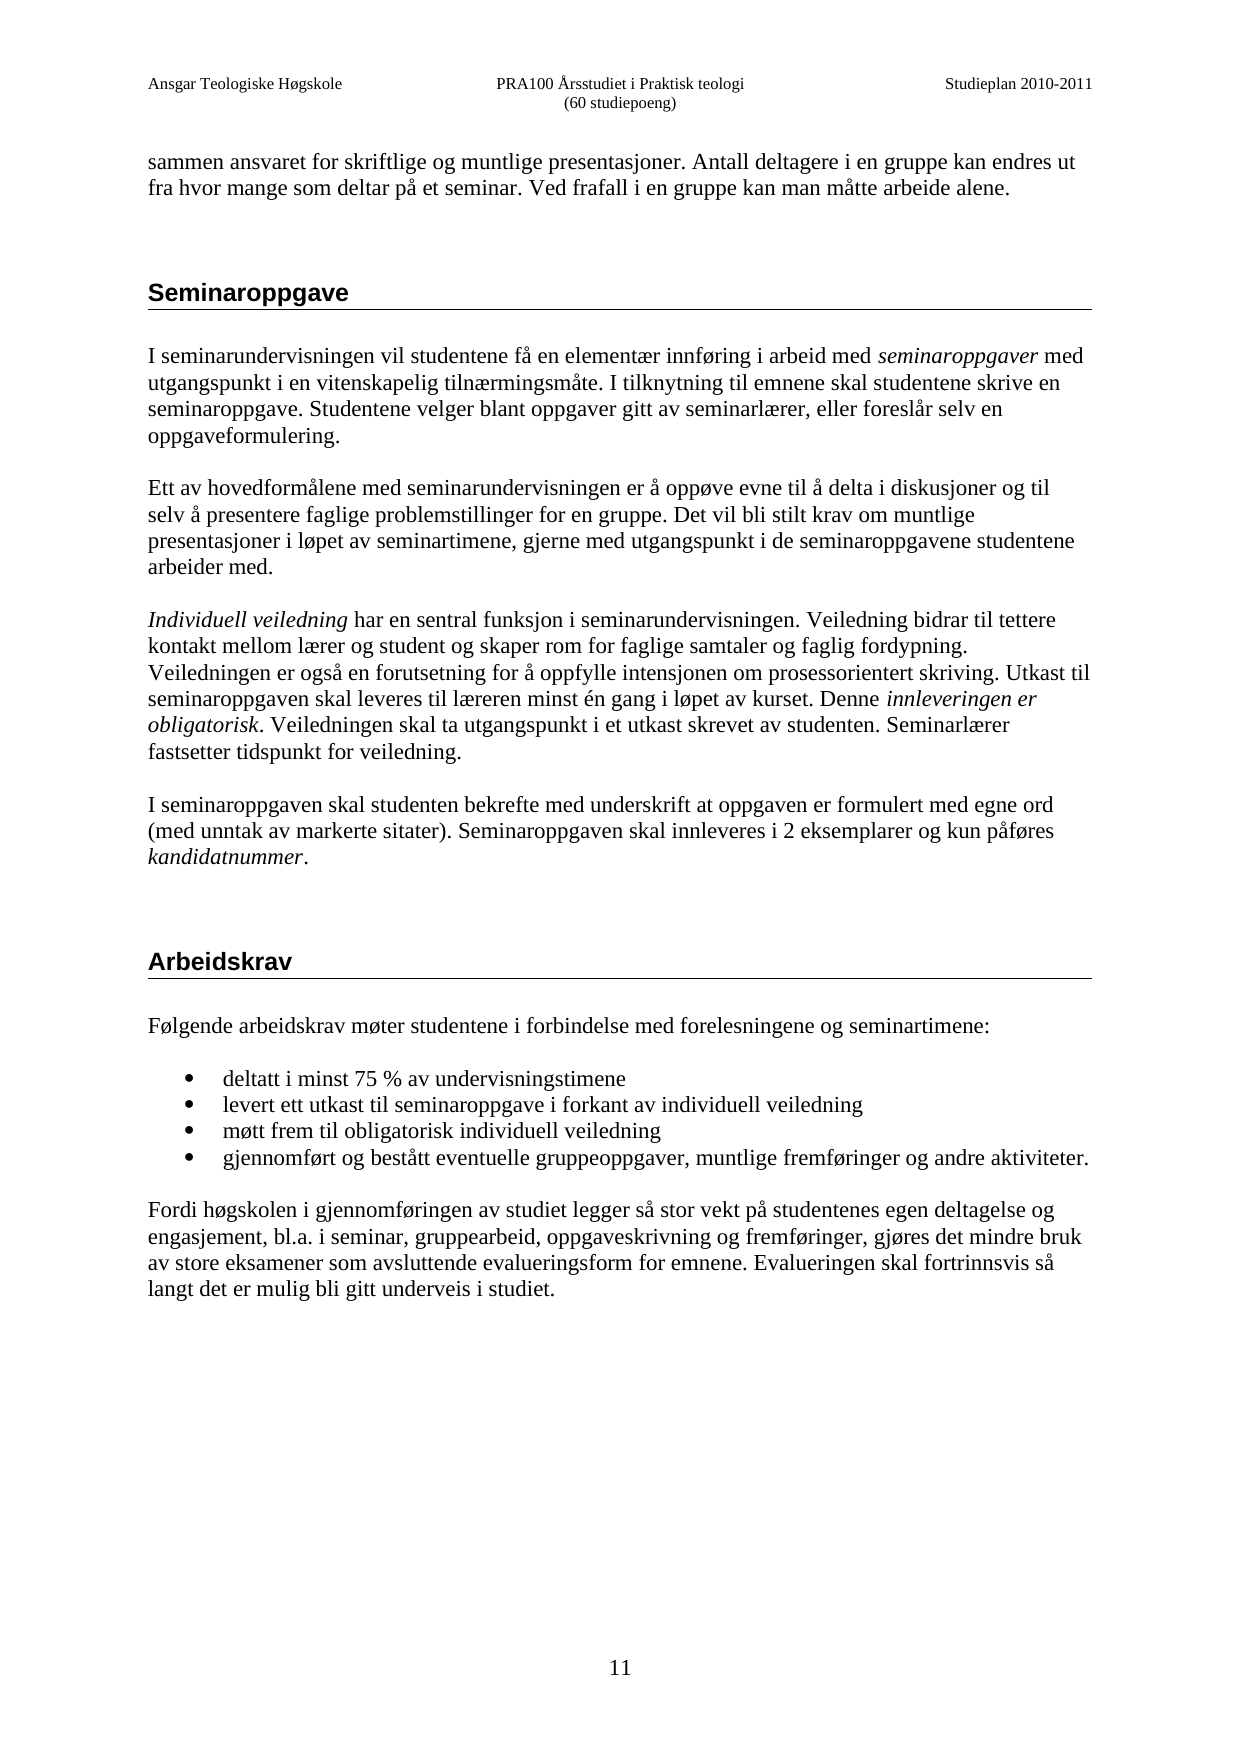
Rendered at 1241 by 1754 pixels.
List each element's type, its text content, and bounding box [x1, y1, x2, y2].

text Fordi høgskolen i gjennomføringen av studiet legger så stor vekt på studentenes egen deltagelse og engasjement, bl.a. i seminar, gruppearbeid, oppgaveskrivning og fremføringer, gjøres det mindre bruk av store eksamener som avsluttende evalueringsform for emnene. Evalueringen skal fortrinnsvis så langt det er mulig bli gitt underveis i studiet. [148, 1196, 1092, 1302]
list levert ett utkast til seminaroppgave i forkant av individuell veiledning [185, 1091, 1092, 1117]
list gjennomført og bestått eventuelle gruppeoppgaver, muntlige fremføringer og andre aktiviteter. [185, 1144, 1092, 1170]
subtitle Arbeidskrav [148, 947, 1092, 978]
subtitle Seminaroppgave [148, 278, 1092, 309]
text Individuell veiledning har en sentral funksjon i seminarundervisningen. Veiledning bidrar til tettere kontakt mellom lærer og student og skaper rom for faglige samtaler og faglig fordypning. Veiledningen er også en forutsetning for å oppfylle intensjonen om prosessorientert skriving. Utkast til seminaroppgaven skal leveres til læreren minst én gang i løpet av kurset. Denne innleveringen er obligatorisk. Veiledningen skal ta utgangspunkt i et utkast skrevet av studenten. Seminarlærer fastsetter tidspunkt for veiledning. [148, 606, 1092, 764]
text I seminarundervisningen vil studentene få en elementær innføring i arbeid med seminaroppgaver med utgangspunkt i en vitenskapelig tilnærmingsmåte. I tilknytning til emnene skal studentene skrive en seminaroppgave. Studentene velger blant oppgaver gitt av seminarlærer, eller foreslår selv en oppgaveformulering. [148, 343, 1092, 448]
text Ett av hovedformålene med seminarundervisningen er å oppøve evne til å delta i diskusjoner og til selv å presentere faglige problemstillinger for en gruppe. Det vil bli stilt krav om muntlige presentasjoner i løpet av seminartimene, gjerne med utgangspunkt i de seminaroppgavene studentene arbeider med. [148, 474, 1092, 580]
list møtt frem til obligatorisk individuell veiledning [185, 1117, 1092, 1144]
text I seminaroppgaven skal studenten bekrefte med underskrift at oppgaven er formulert med egne ord (med unntak av markerte sitater). Seminaroppgaven skal innleveres i 2 eksemplarer og kun påføres kandidatnummer. [148, 791, 1092, 870]
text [148, 148, 1092, 200]
text Følgende arbeidskrav møter studentene i forbindelse med forelesningene og seminartimene: [148, 1012, 1092, 1038]
list deltatt i minst 75 % av undervisningstimene [185, 1064, 1092, 1091]
